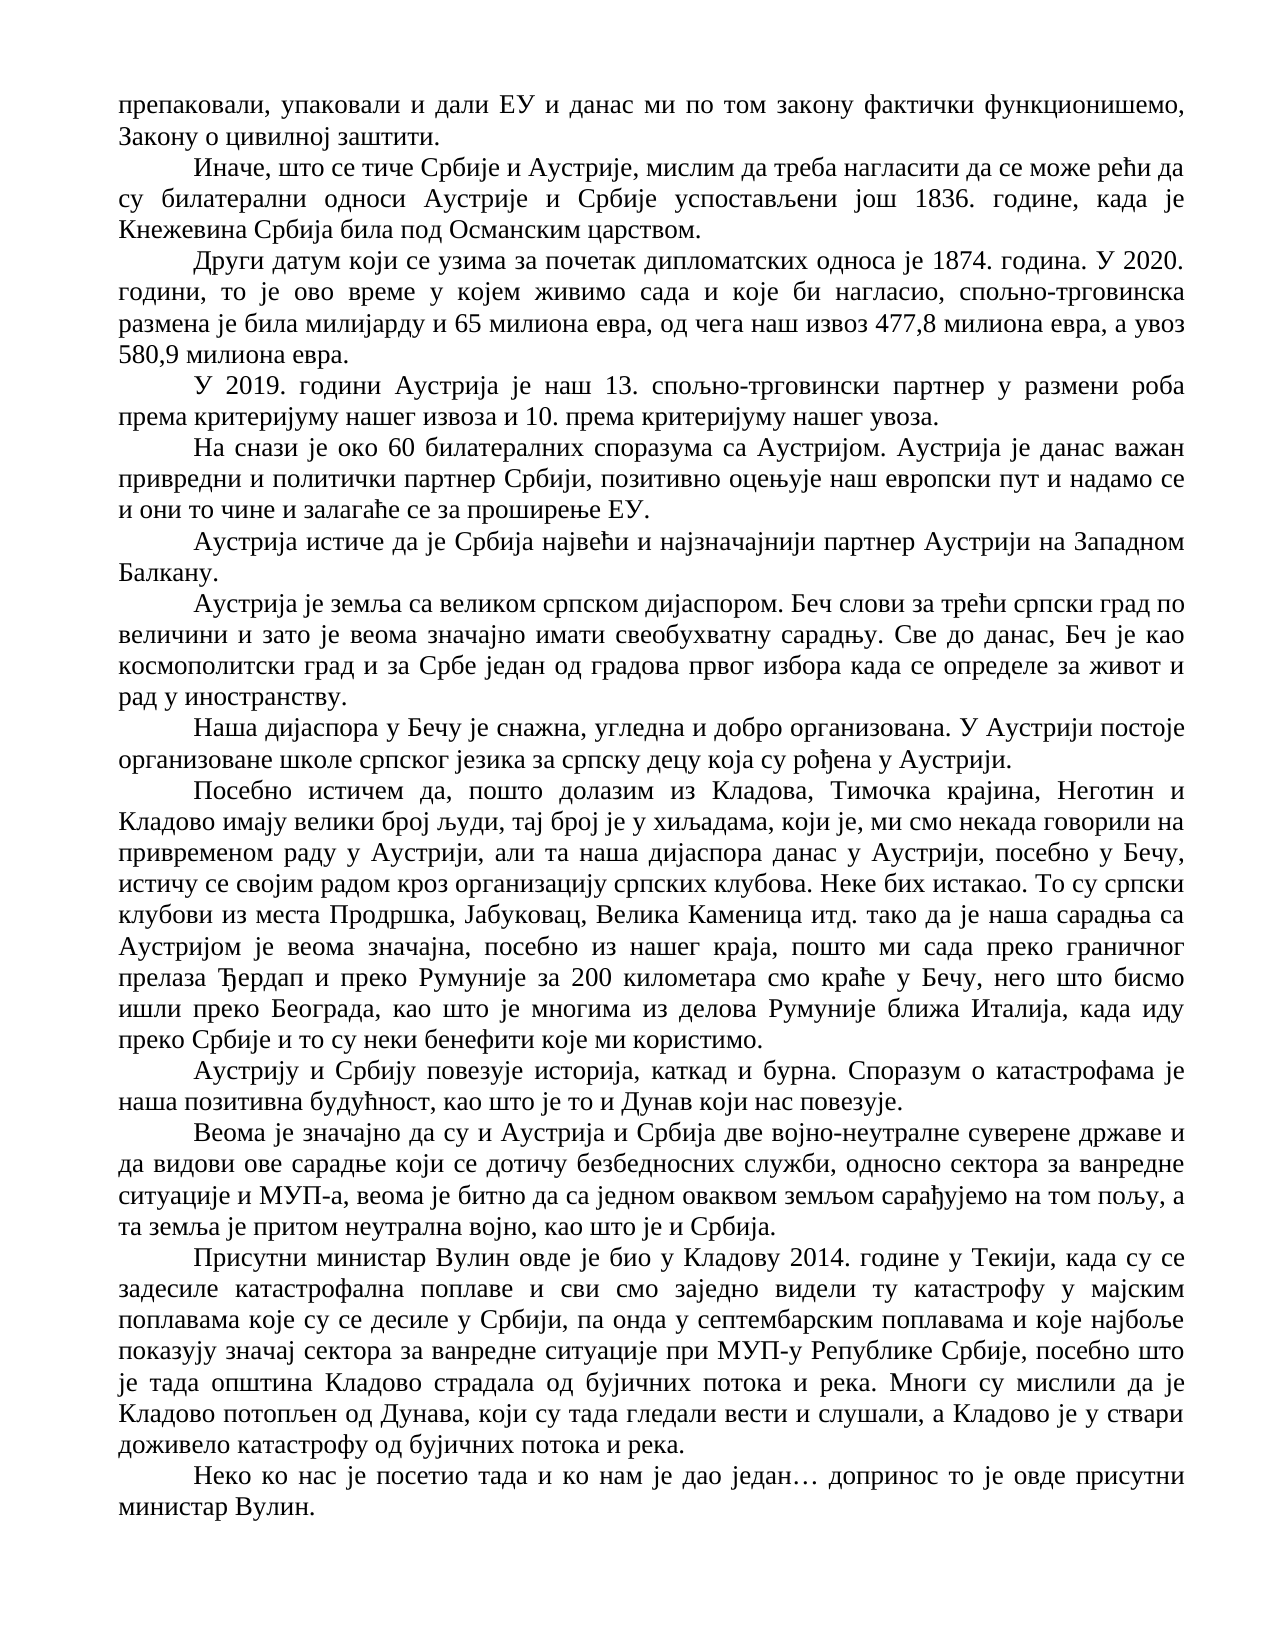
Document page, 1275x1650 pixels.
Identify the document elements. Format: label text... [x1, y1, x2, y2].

text Наша дијаспора у Бечу је снажна, угледна и добро организована. У Аустрији постоје организоване школе српског језика за српску децу која су рођена у Аустрији. [118, 712, 1186, 774]
text Присутни министар Вулин овде је био у Кладову 2014. године у Текији, када су се задесиле катастрофална поплаве и сви смо заједно видели ту катастрофу у мајским поплавама које су се десиле у Србији, па онда у септембарским поплавама и које најбоље показују значај сектора за ванредне ситуације при МУП-у Републике Србије, посебно што је тада општина Кладово страдала од бујичних потока и река. Многи су мислили да је Кладово потопљен од Дунава, који су тада гледали вести и слушали, а Кладово је у ствари доживело катастрофу од бујичних потока и река. [118, 1241, 1186, 1459]
text У 2019. години Аустрија је наш 13. спољно-трговински партнер у размени роба према критеријуму нашег извоза и 10. према критеријуму нашег увоза. [118, 369, 1186, 431]
text Други датум који се узима за почетак дипломатских односа је 1874. година. У 2020. години, то је ово време у којем живимо сада и које би нагласио, спољно-трговинска размена је била милијарду и 65 милиона евра, од чега наш извоз 477,8 милиона евра, а увоз 580,9 милиона евра. [118, 244, 1186, 369]
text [118, 89, 1186, 151]
text Аустрију и Србију повезује историја, каткад и бурна. Споразум о катастрофама је наша позитивна будућност, као што је то и Дунав који нас повезује. [118, 1054, 1186, 1116]
text Аустрија је земља са великом српском дијаспором. Беч слови за трећи српски град по величини и зато је веома значајно имати свеобухватну сарадњу. Све до данас, Беч је као космополитски град и за Србе један од градова првог избора када се определе за живот и рад у иностранству. [118, 587, 1186, 712]
text Посебно истичем да, пошто долазим из Кладова, Тимочка крајина, Неготин и Кладово имају велики број људи, тај број је у хиљадама, који је, ми смо некада говорили на привременом раду у Аустрији, али та наша дијаспора данас у Аустрији, посебно у Бечу, истичу се својим радом кроз организацију српских клубова. Неке бих истакао. То су српски клубови из места Продршка, Јабуковац, Велика Каменица итд. тако да је наша сарадња са Аустријом је веома значајна, посебно из нашег краја, пошто ми сада преко граничног прелаза Ђердап и преко Румуније за 200 километара смо краће у Бечу, него што бисмо ишли преко Београда, као што је многима из делова Румуније ближа Италија, када иду преко Србије и то су неки бенефити које ми користимо. [118, 774, 1186, 1054]
text На снази је око 60 билатералних споразума са Аустријом. Аустрија је данас важан привредни и политички партнер Србији, позитивно оцењује наш европски пут и надамо се и они то чине и залагаће се за проширење ЕУ. [118, 431, 1186, 525]
text Иначе, што се тиче Србије и Аустрије, мислим да треба нагласити да се може рећи да су билатерални односи Аустрије и Србије успостављени још 1836. године, када је Кнежевина Србија била под Османским царством. [118, 151, 1186, 244]
text Аустрија истиче да је Србија највећи и најзначајнији партнер Аустрији на Западном Балкану. [118, 525, 1186, 587]
text Неко ко нас је посетио тада и ко нам је дао један… допринос то је овде присутни министар Вулин. [118, 1459, 1186, 1521]
text Веома је значајно да су и Аустрија и Србија две војно-неутралне суверене државе и да видови ове сарадње који се дотичу безбедносних служби, односно сектора за ванредне ситуације и МУП-а, веома је битно да са једном оваквом земљом сарађујемо на том пољу, а та земља је притом неутрална војно, као што је и Србија. [118, 1116, 1186, 1241]
